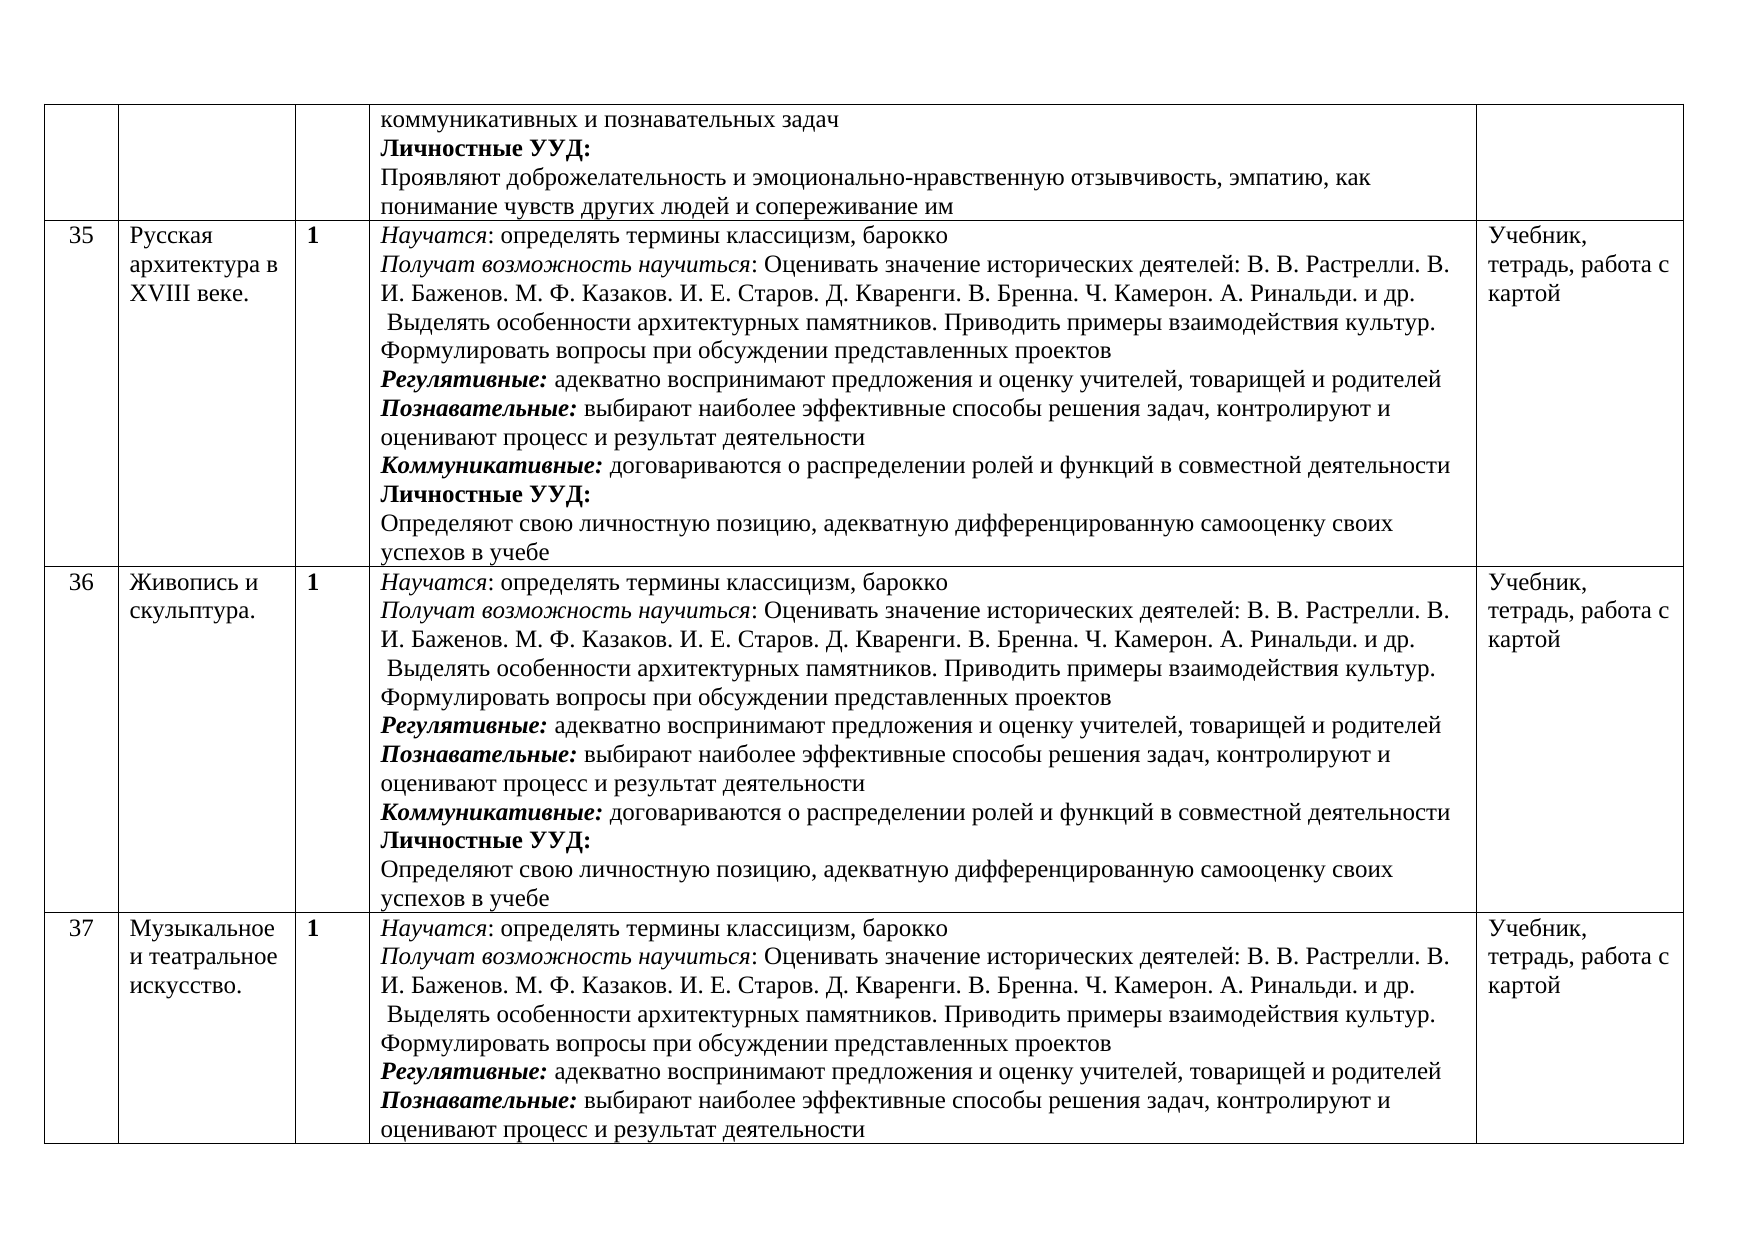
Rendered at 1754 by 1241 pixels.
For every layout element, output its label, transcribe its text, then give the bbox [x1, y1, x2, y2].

table_cell 37 [45, 913, 118, 1143]
table_cell 1 [296, 221, 369, 566]
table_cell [119, 105, 295, 219]
table_cell Учебник, тетрадь, работа с картой [1477, 567, 1683, 912]
table_cell 35 [45, 221, 118, 566]
table_cell 1 [296, 567, 369, 912]
table_cell 1 [296, 105, 369, 219]
table_cell Живопись и скульптура. [119, 567, 295, 912]
table_cell Учебник, тетрадь, работа с картой [1477, 221, 1683, 566]
table_cell 36 [45, 567, 118, 912]
table_cell 1 [296, 913, 369, 1143]
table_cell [119, 913, 295, 1143]
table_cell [370, 913, 1476, 1143]
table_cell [1477, 105, 1683, 219]
table_cell Русская архитектура в XVIII веке. [119, 221, 295, 566]
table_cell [370, 105, 1476, 219]
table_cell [1477, 913, 1683, 1143]
table_cell 34 [45, 105, 118, 219]
